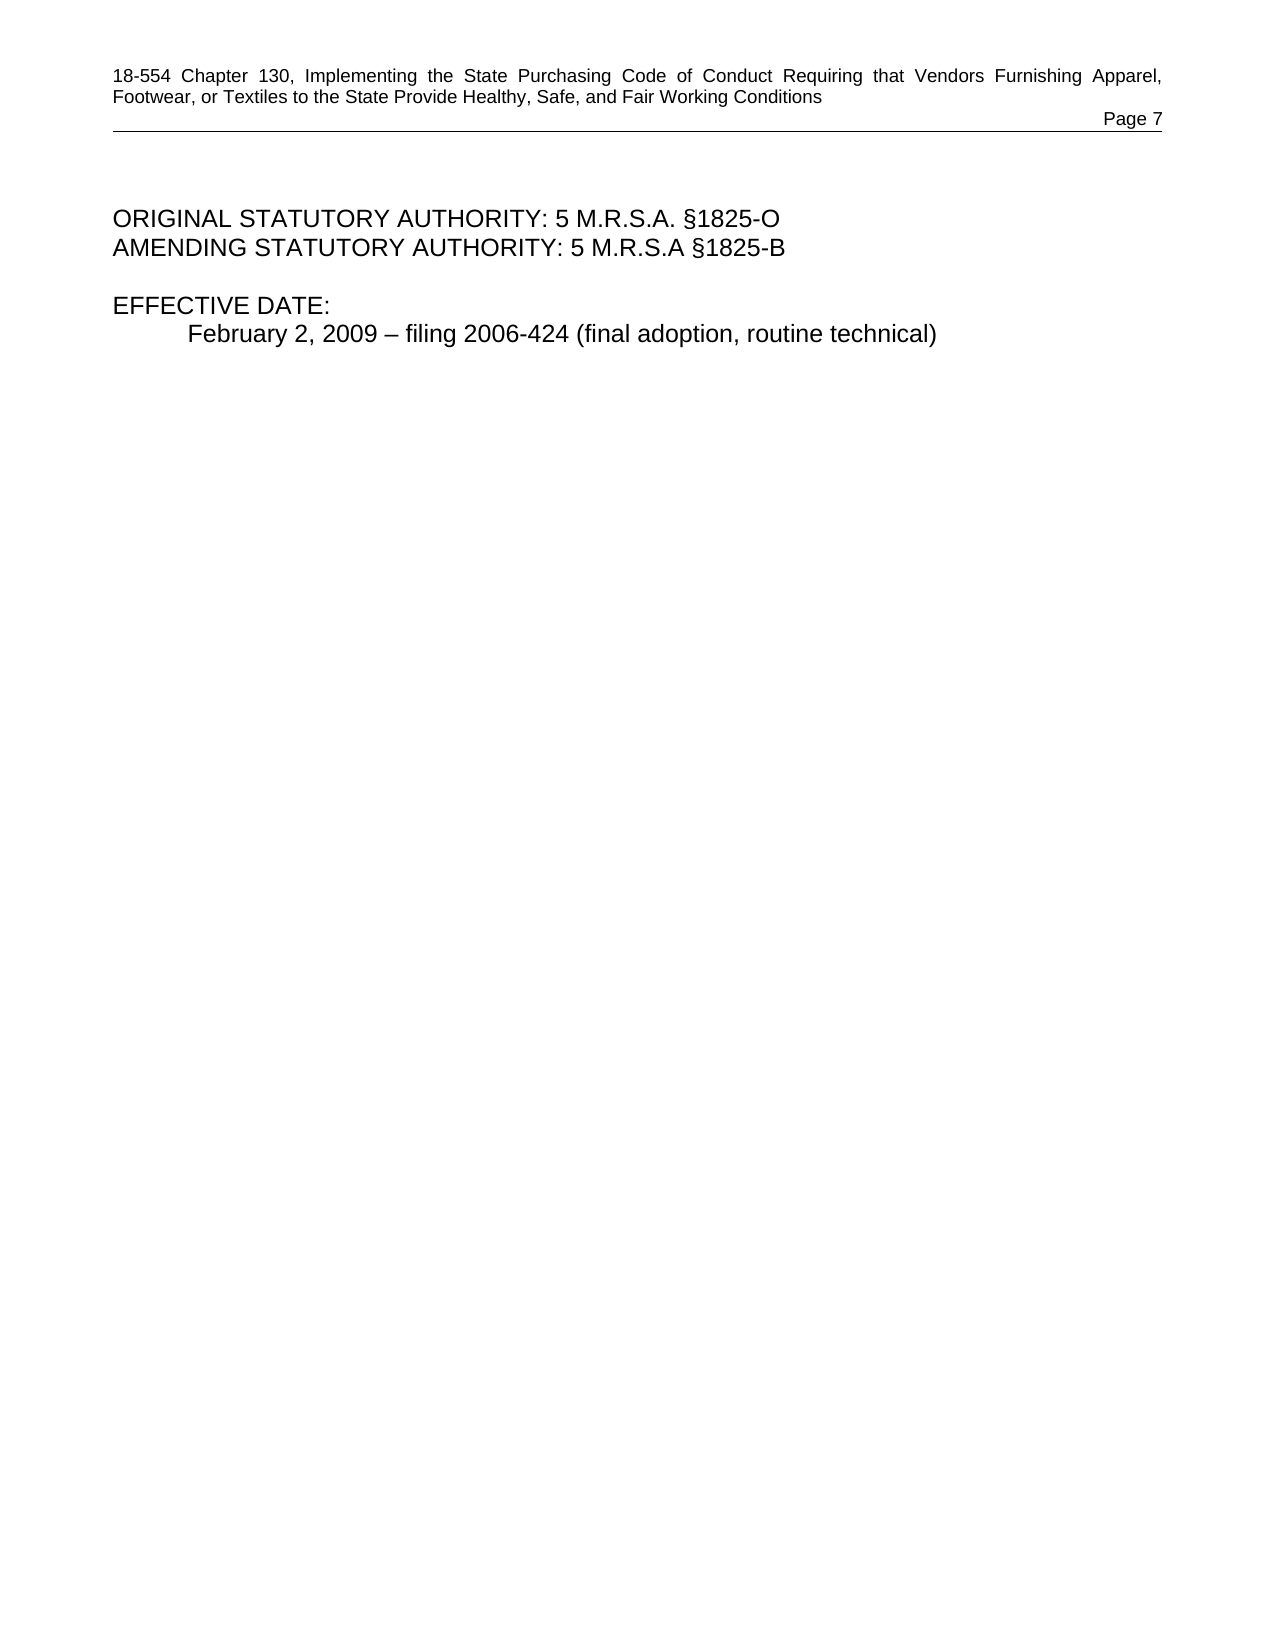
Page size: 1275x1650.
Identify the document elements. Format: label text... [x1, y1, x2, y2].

text EFFECTIVE DATE: [112, 291, 1162, 319]
text ORIGINAL STATUTORY AUTHORITY: 5 M.R.S.A. §1825-O [112, 204, 1162, 233]
text AMENDING STATUTORY AUTHORITY: 5 M.R.S.A §1825-B [112, 233, 1162, 262]
text February 2, 2009 – filing 2006-424 (final adoption, routine technical) [112, 319, 1162, 348]
